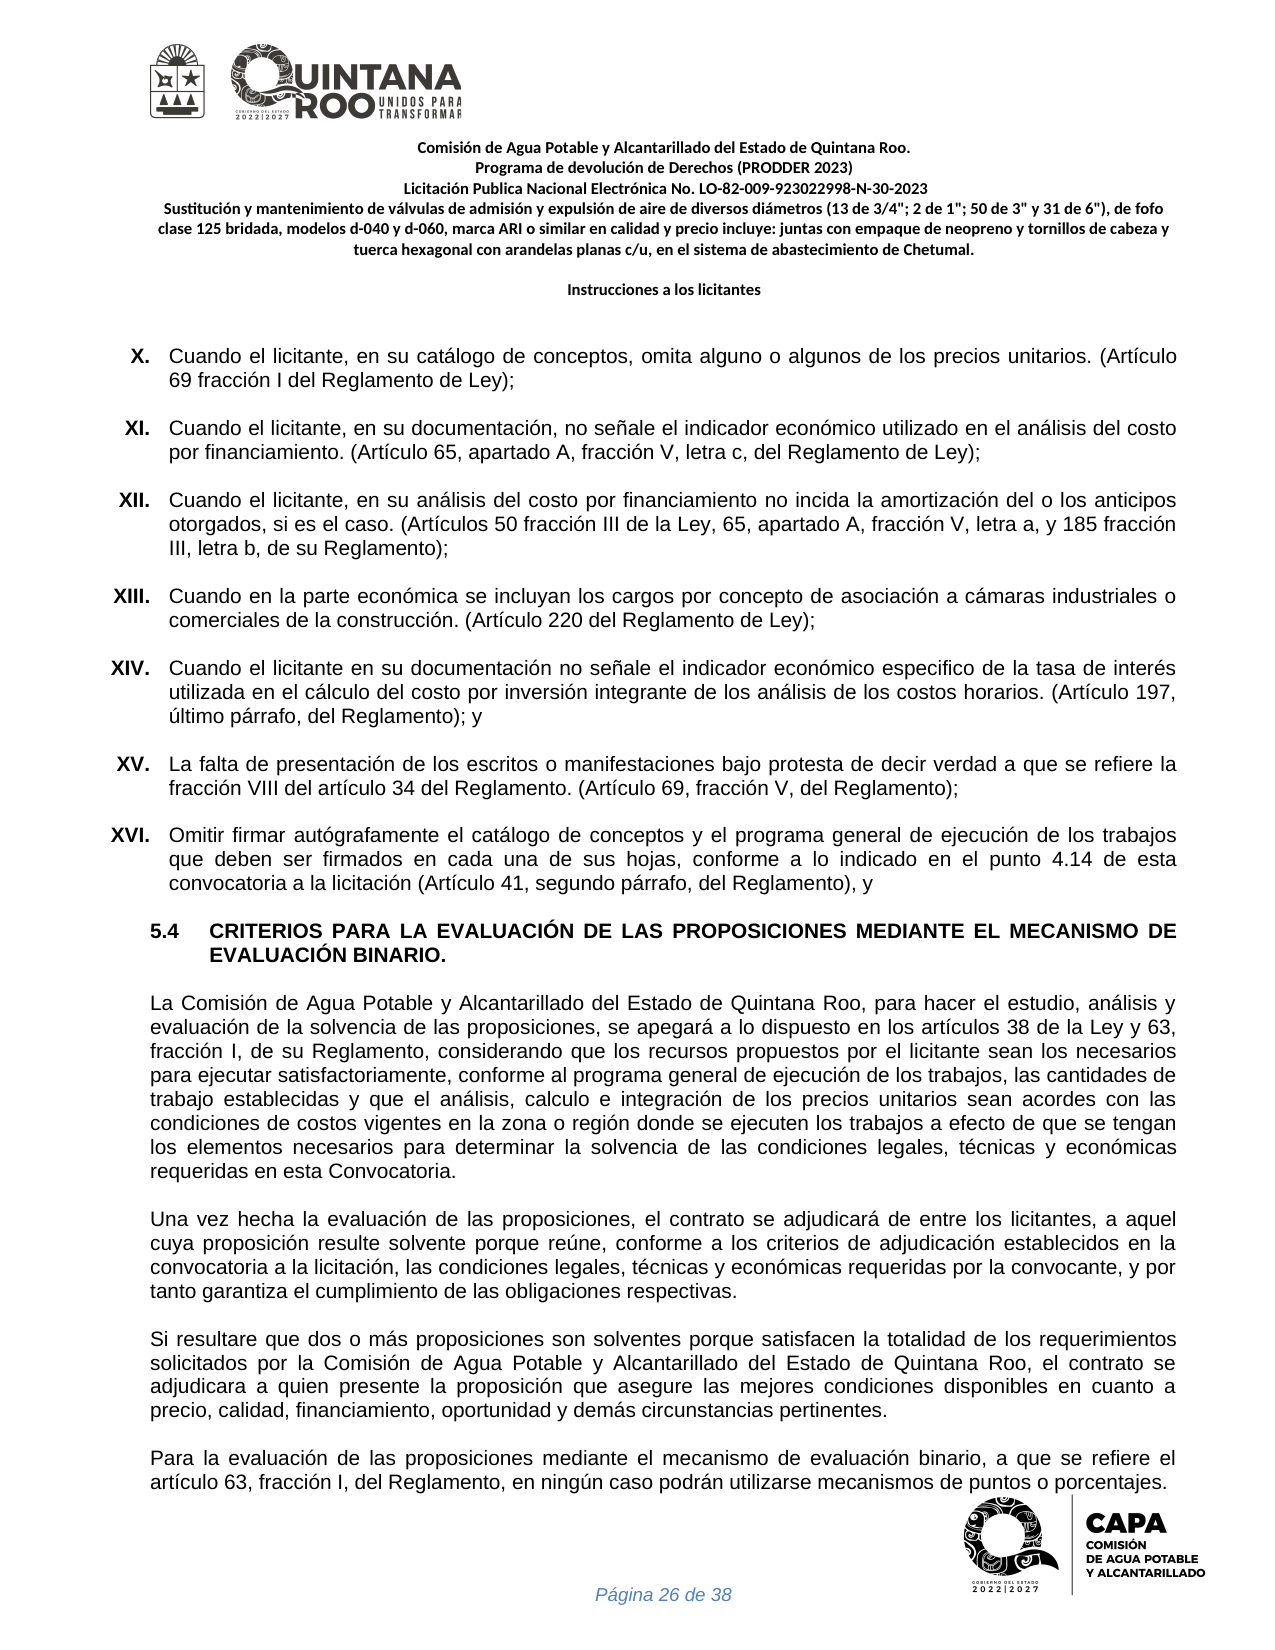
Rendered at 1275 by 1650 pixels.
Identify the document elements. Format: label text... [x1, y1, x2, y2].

list Cuando el licitante, en su análisis del costo por financiamiento no incida la amortización del o los anticipos otorgados, si es el caso. (Artículos 50 fracción III de la Ley, 65, apartado A, fracción V, letra a, y 185 fracción III, letra b, de su Reglamento); [150, 488, 1178, 560]
text Una vez hecha la evaluación de las proposiciones, el contrato se adjudicará de entre los licitantes, a aquel cuya proposición resulte solvente porque reúne, conforme a los criterios de adjudicación establecidos en la convocatoria a la licitación, las condiciones legales, técnicas y económicas requeridas por la convocante, y por tanto garantiza el cumplimiento de las obligaciones respectivas. [150, 1207, 1178, 1302]
text La Comisión de Agua Potable y Alcantarillado del Estado de Quintana Roo, para hacer el estudio, análisis y evaluación de la solvencia de las proposiciones, se apegará a lo dispuesto en los artículos 38 de la Ley y 63, fracción I, de su Reglamento, considerando que los recursos propuestos por el licitante sean los necesarios para ejecutar satisfactoriamente, conforme al programa general de ejecución de los trabajos, las cantidades de trabajo establecidas y que el análisis, calculo e integración de los precios unitarios sean acordes con las condiciones de costos vigentes en la zona o región donde se ejecuten los trabajos a efecto de que se tengan los elementos necesarios para determinar la solvencia de las condiciones legales, técnicas y económicas requeridas en esta Convocatoria. [150, 991, 1178, 1183]
list Cuando en la parte económica se incluyan los cargos por concepto de asociación a cámaras industriales o comerciales de la construcción. (Artículo 220 del Reglamento de Ley); [150, 584, 1178, 632]
list Cuando el licitante, en su documentación, no señale el indicador económico utilizado en el análisis del costo por financiamiento. (Artículo 65, apartado A, fracción V, letra c, del Reglamento de Ley); [150, 416, 1178, 464]
list Cuando el licitante, en su catálogo de conceptos, omita alguno o algunos de los precios unitarios. (Artículo 69 fracción I del Reglamento de Ley); [150, 344, 1178, 392]
picture [942, 1466, 1221, 1623]
text Para la evaluación de las proposiciones mediante el mecanismo de evaluación binario, a que se refiere el artículo 63, fracción I, del Reglamento, en ningún caso podrán utilizarse mecanismos de puntos o porcentajes. [150, 1446, 1178, 1494]
list Omitir firmar autógrafamente el catálogo de conceptos y el programa general de ejecución de los trabajos que deben ser firmados en cada una de sus hojas, conforme a lo indicado en el punto 4.14 de esta convocatoria a la licitación (Artículo 41, segundo párrafo, del Reglamento), y [150, 823, 1178, 895]
text 5.4 CRITERIOS PARA LA EVALUACIÓN DE LAS PROPOSICIONES MEDIANTE EL MECANISMO DE EVALUACIÓN BINARIO. [150, 919, 1178, 967]
list Cuando el licitante en su documentación no señale el indicador económico especifico de la tasa de interés utilizada en el cálculo del costo por inversión integrante de los análisis de los costos horarios. (Artículo 197, último párrafo, del Reglamento); y [150, 656, 1178, 727]
picture [150, 44, 462, 120]
text Si resultare que dos o más proposiciones son solventes porque satisfacen la totalidad de los requerimientos solicitados por la Comisión de Agua Potable y Alcantarillado del Estado de Quintana Roo, el contrato se adjudicara a quien presente la proposición que asegure las mejores condiciones disponibles en cuanto a precio, calidad, financiamiento, oportunidad y demás circunstancias pertinentes. [150, 1326, 1178, 1422]
list La falta de presentación de los escritos o manifestaciones bajo protesta de decir verdad a que se refiere la fracción VIII del artículo 34 del Reglamento. (Artículo 69, fracción V, del Reglamento); [150, 751, 1178, 799]
